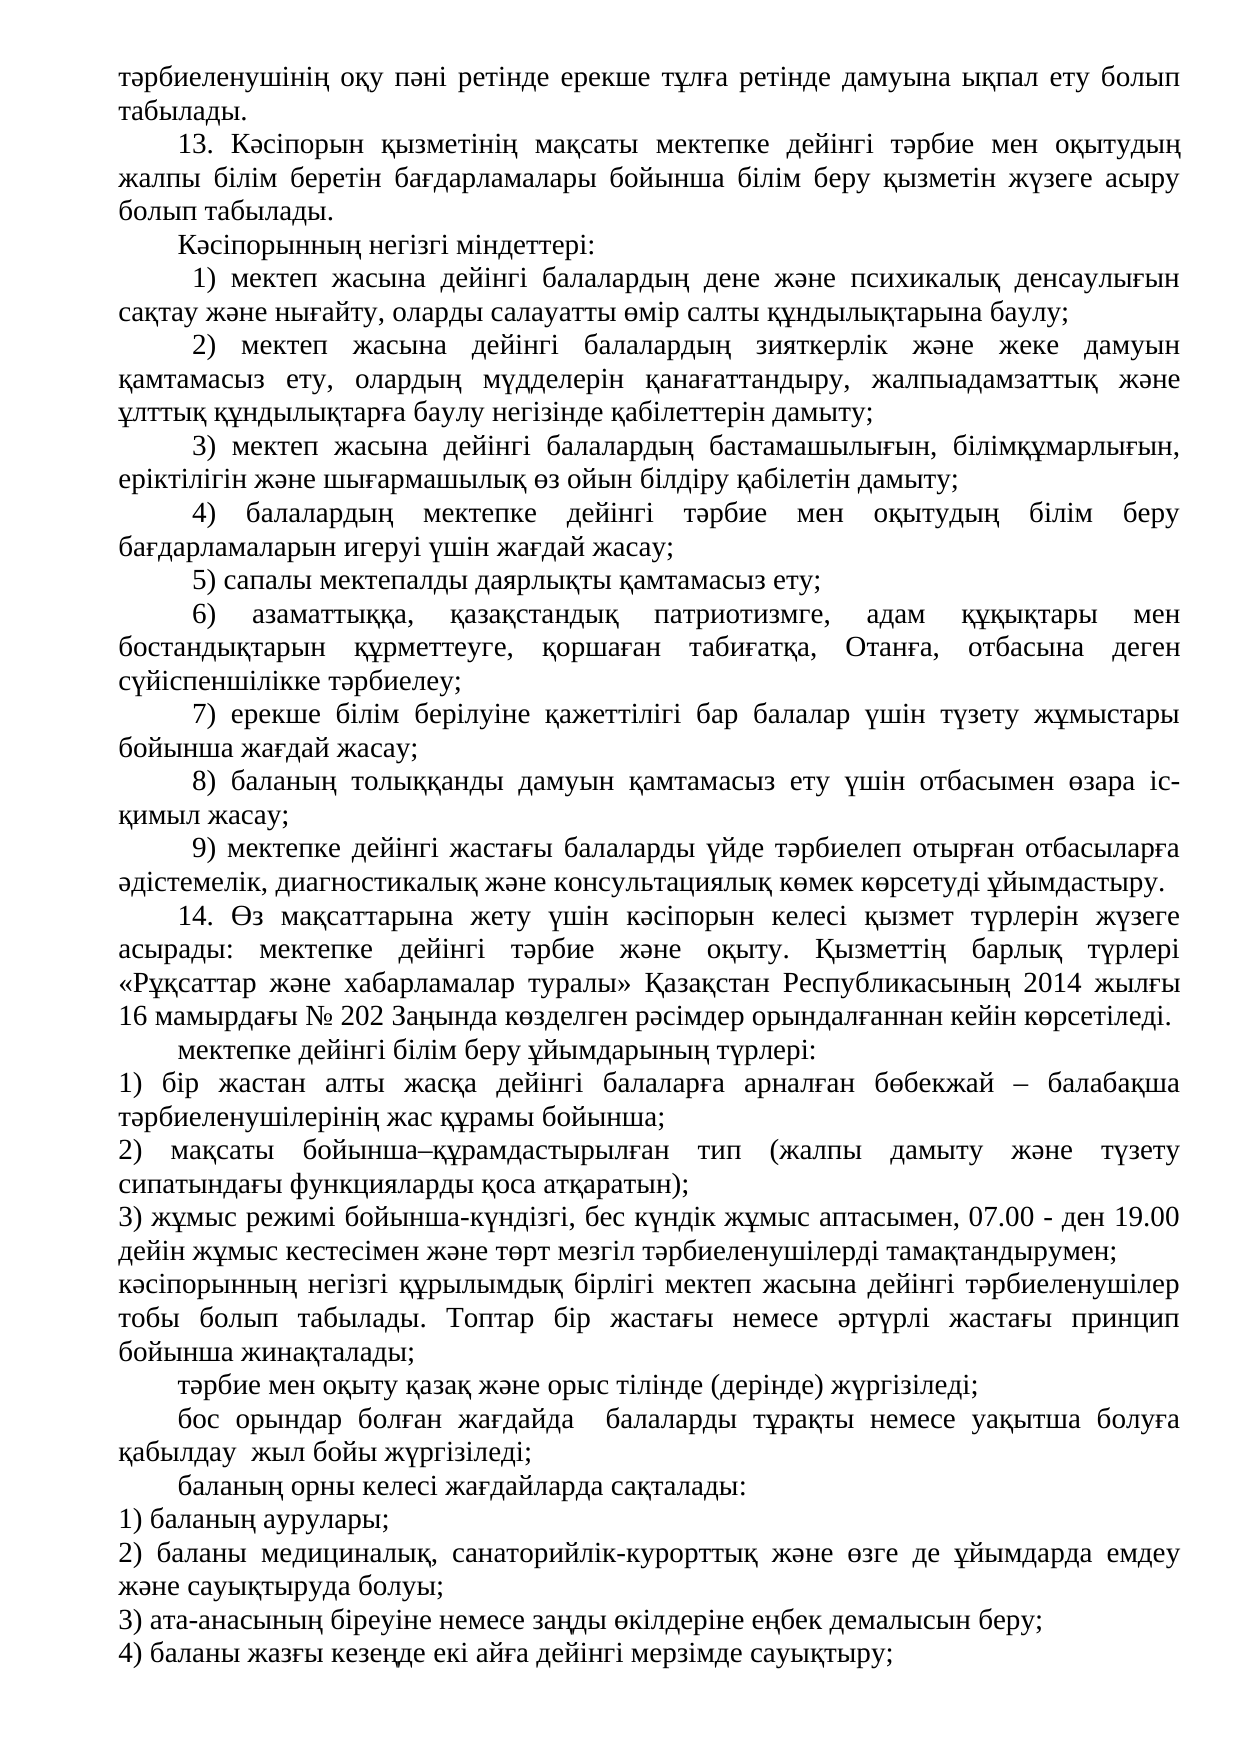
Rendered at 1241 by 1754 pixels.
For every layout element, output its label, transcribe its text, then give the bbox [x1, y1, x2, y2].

text 2) баланы медициналық, санаторийлік-курорттық және өзге де ұйымдарда емдеу және сауықтыруда болуы; [118, 1535, 1181, 1602]
text 8) баланың толыққанды дамуын қамтамасыз ету үшін отбасымен өзара іс-қимыл жасау; [118, 763, 1181, 831]
text 7) ерекше білім берілуіне қажеттілігі бар балалар үшін түзету жұмыстары бойынша жағдай жасау; [118, 696, 1181, 763]
text 2) мектеп жасына дейінгі балалардың зияткерлік және жеке дамуын қамтамасыз ету, олардың мүдделерін қанағаттандыру, жалпыадамзаттық және ұлттық құндылықтарға баулу негізінде қабілеттерін дамыту; [118, 327, 1181, 428]
text 2) мақсаты бойынша–құрамдастырылған тип (жалпы дамыту және түзету сипатындағы функцияларды қоса атқаратын); [118, 1132, 1181, 1199]
text 3) жұмыс режимі бойынша-күндізгі, бес күндік жұмыс аптасымен, 07.00 - ден 19.00 дейін жұмыс кестесімен және төрт мезгіл тәрбиеленушілерді тамақтандырумен; [118, 1199, 1181, 1267]
text 9) мектепке дейінгі жастағы балаларды үйде тәрбиелеп отырған отбасыларға әдістемелік, диагностикалық және консультациялық көмек көрсетуді ұйымдастыру. [118, 831, 1181, 898]
text 5) сапалы мектепалды даярлықты қамтамасыз ету; [118, 562, 1181, 596]
text 13. Кәсіпорын қызметінің мақсаты мектепке дейінгі тәрбие мен оқытудың жалпы білім беретін бағдарламалары бойынша білім беру қызметін жүзеге асыру болып табылады. [118, 126, 1181, 227]
text 6) азаматтыққа, қазақстандық патриотизмге, адам құқықтары мен бостандықтарын құрметтеуге, қоршаған табиғатқа, Отанға, отбасына деген сүйіспеншілікке тәрбиелеу; [118, 596, 1181, 696]
text кәсіпорынның негізгі құрылымдық бірлігі мектеп жасына дейінгі тәрбиеленушілер тобы болып табылады. Топтар бір жастағы немесе әртүрлі жастағы принцип бойынша жинақталады; [118, 1267, 1181, 1367]
text 14. Өз мақсаттарына жету үшін кәсіпорын келесі қызмет түрлерін жүзеге асырады: мектепке дейінгі тәрбие және оқыту. Қызметтің барлық түрлері «Рұқсаттар және хабарламалар туралы» Қазақстан Республикасының 2014 жылғы 16 мамырдағы № 202 Заңында көзделген рәсімдер орындалғаннан кейін көрсетіледі. [118, 898, 1181, 1032]
text бос орындар болған жағдайда балаларды тұрақты немесе уақытша болуға қабылдау жыл бойы жүргізіледі; [118, 1401, 1181, 1468]
text 1) баланың аурулары; [118, 1501, 1181, 1535]
text Кәсіпорынның негізгі міндеттері: [118, 227, 1181, 260]
text тәрбие мен оқыту қазақ және орыс тілінде (дерінде) жүргізіледі; [118, 1367, 1181, 1401]
text мектепке дейінгі білім беру ұйымдарының түрлері: [118, 1032, 1181, 1065]
text 4) балалардың мектепке дейінгі тәрбие мен оқытудың білім беру бағдарламаларын игеруі үшін жағдай жасау; [118, 495, 1181, 562]
text 1) мектеп жасына дейінгі балалардың дене және психикалық денсаулығын сақтау және нығайту, оларды салауатты өмір салты құндылықтарына баулу; [118, 260, 1181, 327]
text 4) баланы жазғы кезеңде екі айға дейінгі мерзімде сауықтыру; [118, 1636, 1181, 1669]
text 1) бір жастан алты жасқа дейінгі балаларға арналған бөбекжай – балабақша тәрбиеленушілерінің жас құрамы бойынша; [118, 1065, 1181, 1132]
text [118, 59, 1181, 126]
text 3) ата-анасының біреуіне немесе заңды өкілдеріне еңбек демалысын беру; [118, 1602, 1181, 1636]
text 3) мектеп жасына дейінгі балалардың бастамашылығын, білімқұмарлығын, еріктілігін және шығармашылық өз ойын білдіру қабілетін дамыту; [118, 428, 1181, 495]
text баланың орны келесі жағдайларда сақталады: [118, 1468, 1181, 1501]
